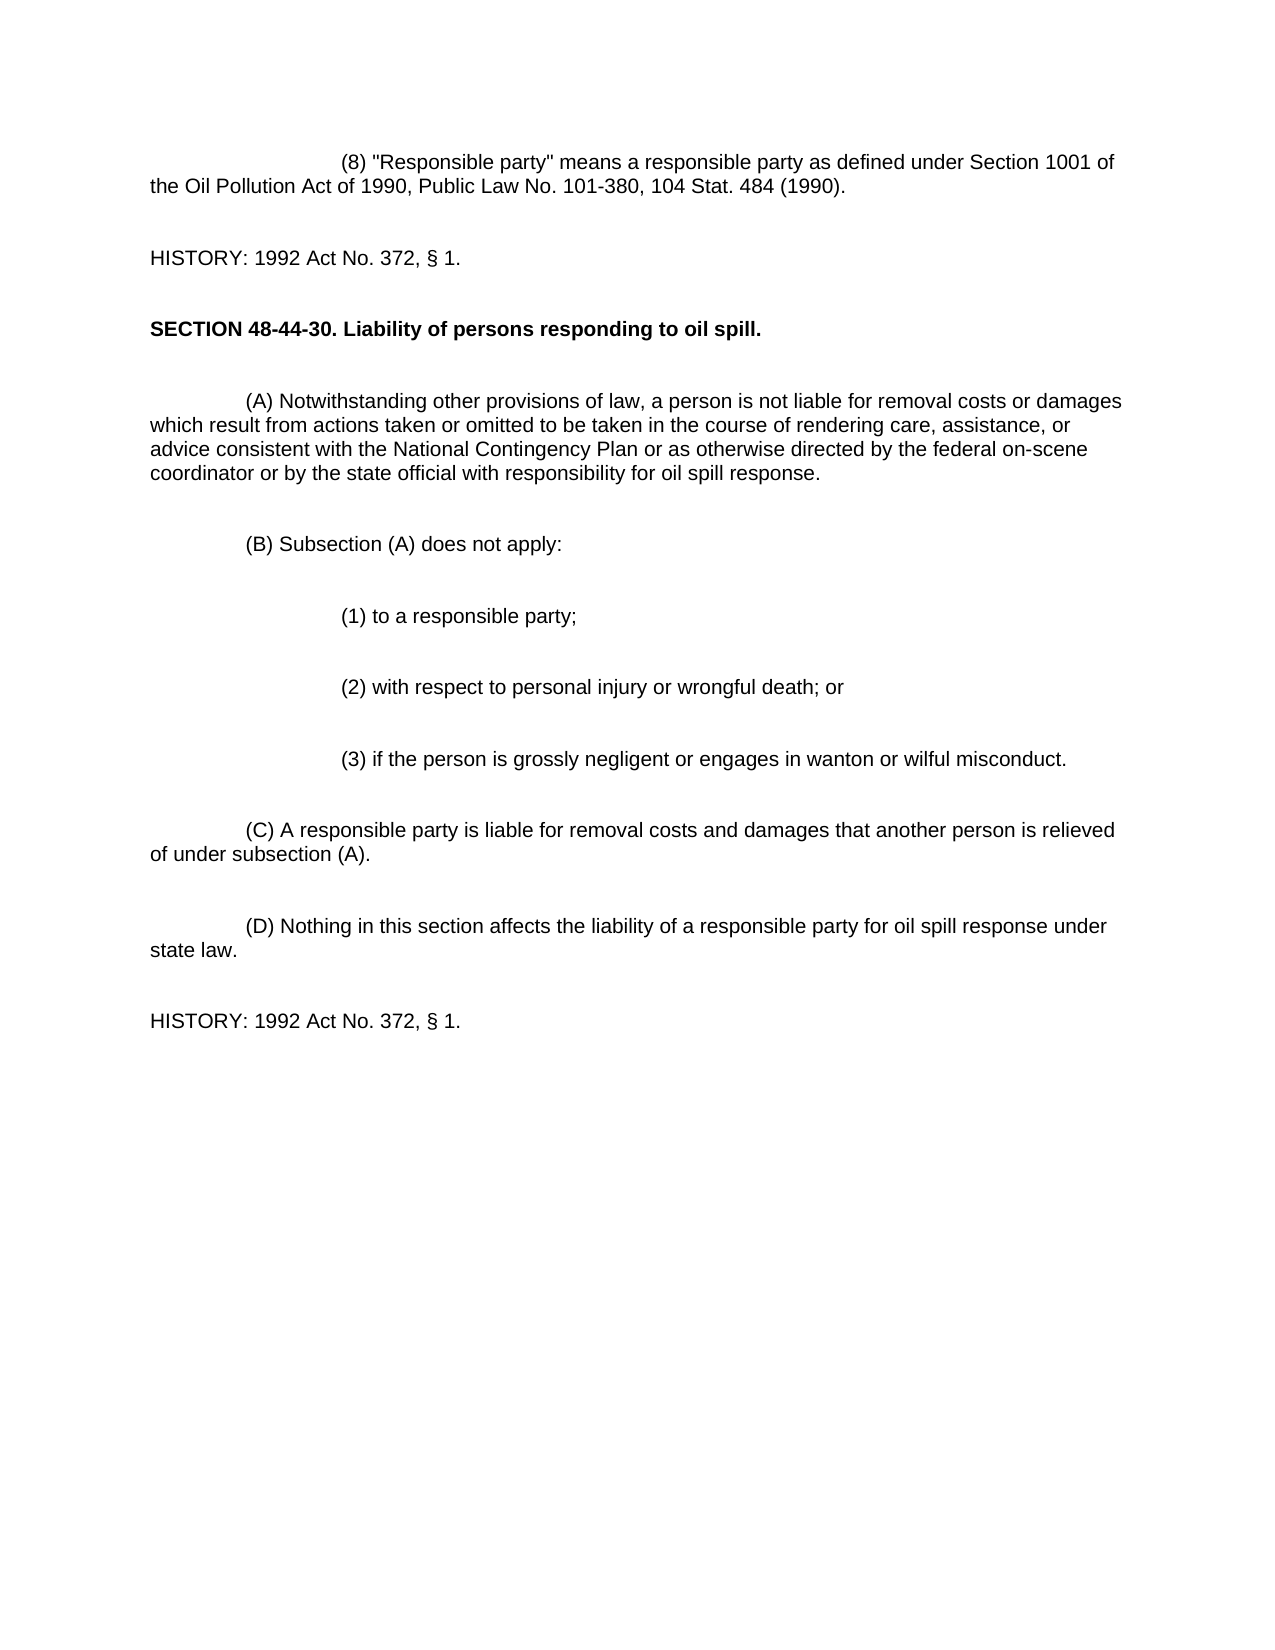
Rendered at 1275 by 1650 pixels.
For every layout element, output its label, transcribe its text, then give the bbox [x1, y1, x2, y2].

text HISTORY: 1992 Act No. 372, § 1. [150, 246, 1125, 293]
text (C) A responsible party is liable for removal costs and damages that another person is relieved of under subsection (A). [150, 818, 1125, 890]
text (B) Subsection (A) does not apply: [150, 532, 1125, 580]
text (3) if the person is grossly negligent or engages in wanton or wilful misconduct. [150, 747, 1125, 794]
text (1) to a responsible party; [150, 604, 1125, 651]
text SECTION 48-44-30. Liability of persons responding to oil spill. [150, 317, 1125, 365]
text (A) Notwithstanding other provisions of law, a person is not liable for removal costs or damages which result from actions taken or omitted to be taken in the course of rendering care, assistance, or advice consistent with the National Contingency Plan or as otherwise directed by the federal on-scene coordinator or by the state official with responsibility for oil spill response. [150, 389, 1125, 508]
text HISTORY: 1992 Act No. 372, § 1. [150, 1009, 1125, 1057]
text (2) with respect to personal injury or wrongful death; or [150, 675, 1125, 723]
text (D) Nothing in this section affects the liability of a responsible party for oil spill response under state law. [150, 914, 1125, 985]
text (8) "Responsible party" means a responsible party as defined under Section 1001 of the Oil Pollution Act of 1990, Public Law No. 101-380, 104 Stat. 484 (1990). [150, 150, 1125, 222]
